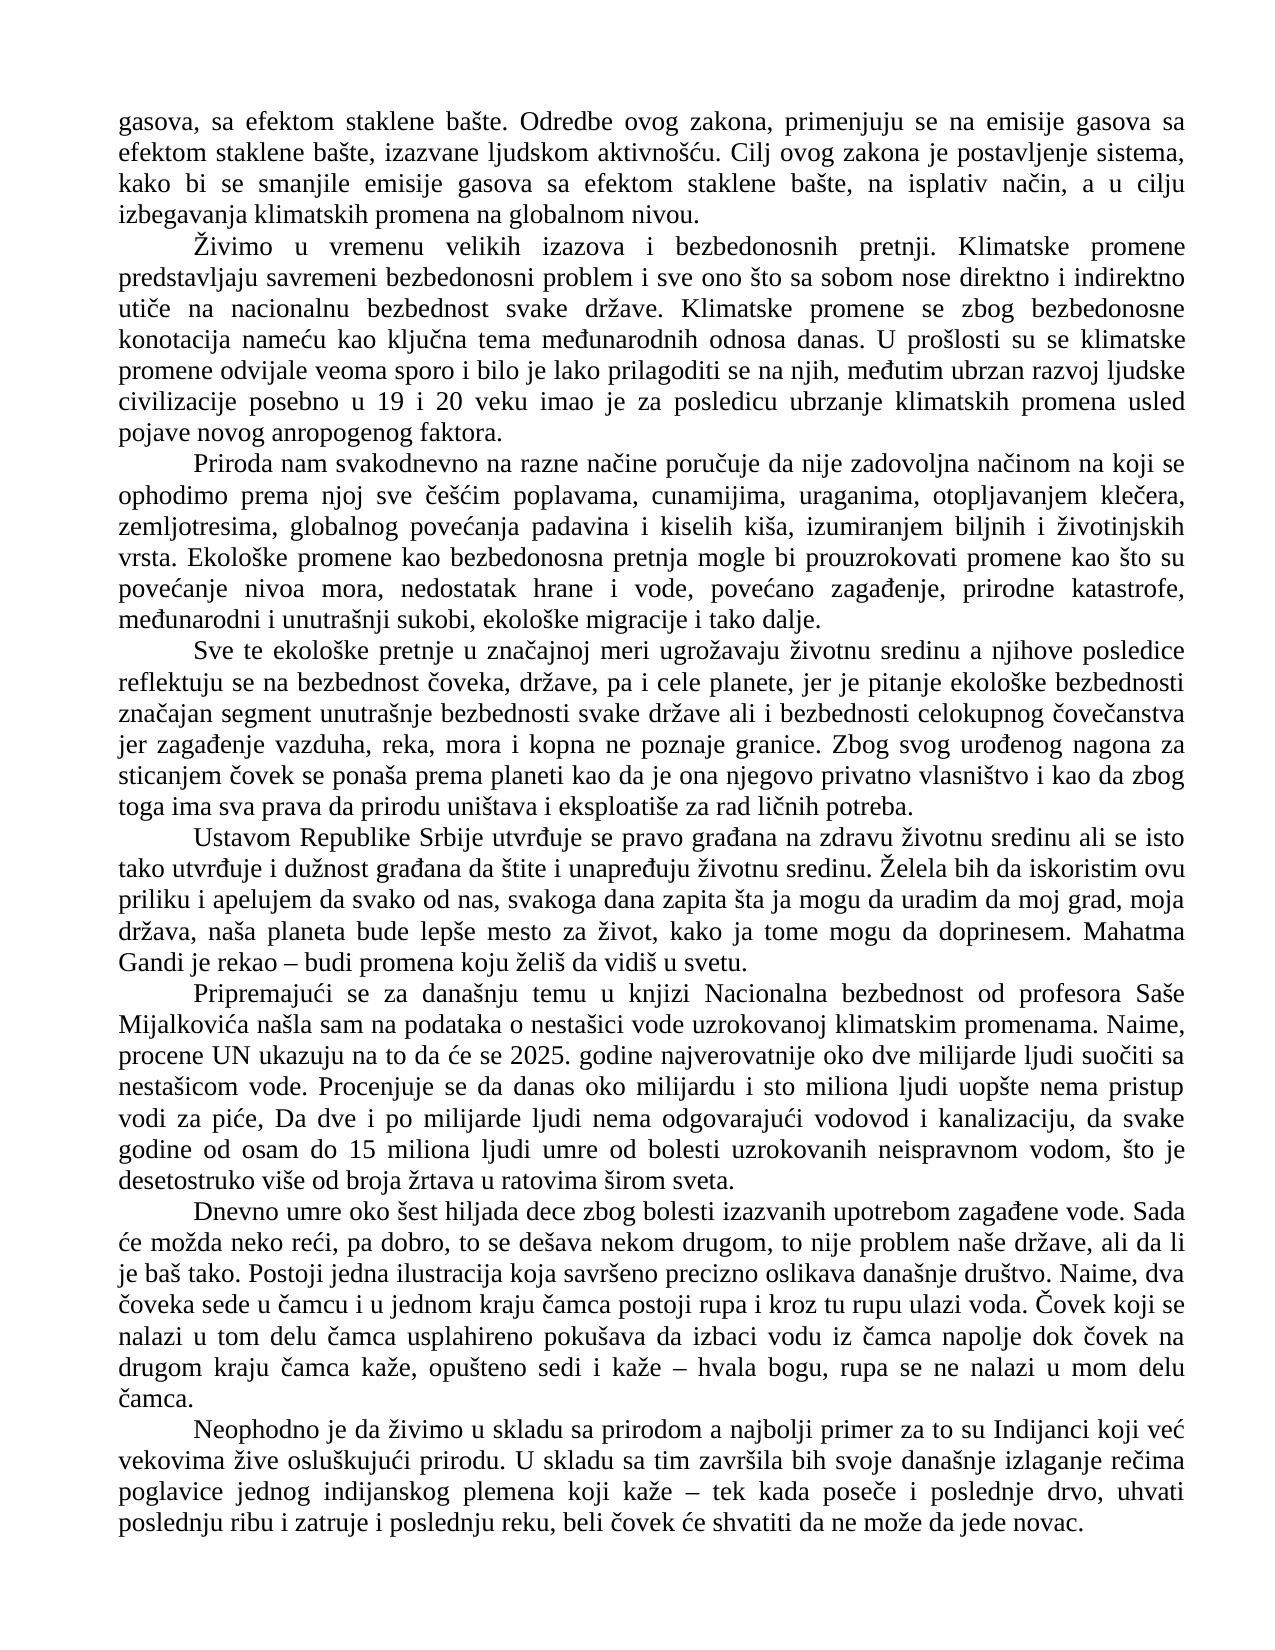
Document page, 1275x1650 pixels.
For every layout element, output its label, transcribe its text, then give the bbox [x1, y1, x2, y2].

text Pripremajući se za današnju temu u knjizi Nacionalna bezbednost od profesora Saše Mijalkovića našla sam na podataka o nestašici vode uzrokovanoj klimatskim promenama. Naime, procene UN ukazuju na to da će se 2025. godine najverovatnije oko dve milijarde ljudi suočiti sa nestašicom vode. Procenjuje se da danas oko milijardu i sto miliona ljudi uopšte nema pristup vodi za piće, Da dve i po milijarde ljudi nema odgovarajući vodovod i kanalizaciju, da svake godine od osam do 15 miliona ljudi umre od bolesti uzrokovanih neispravnom vodom, što je desetostruko više od broja žrtava u ratovima širom sveta. [118, 977, 1186, 1195]
text Živimo u vremenu velikih izazova i bezbedonosnih pretnji. Klimatske promene predstavljaju savremeni bezbedonosni problem i sve ono što sa sobom nose direktno i indirektno utiče na nacionalnu bezbednost svake države. Klimatske promene se zbog bezbedonosne konotacija nameću kao ključna tema međunarodnih odnosa danas. U prošlosti su se klimatske promene odvijale veoma sporo i bilo je lako prilagoditi se na njih, međutim ubrzan razvoj ljudske civilizacije posebno u 19 i 20 veku imao je za posledicu ubrzanje klimatskih promena usled pojave novog anropogenog faktora. [118, 229, 1186, 448]
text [118, 105, 1186, 229]
text Neophodno je da živimo u skladu sa prirodom a najbolji primer za to su Indijanci koji već vekovima žive osluškujući prirodu. U skladu sa tim završila bih svoje današnje izlaganje rečima poglavice jednog indijanskog plemena koji kaže – tek kada poseče i poslednje drvo, uhvati poslednju ribu i zatruje i poslednju reku, beli čovek će shvatiti da ne može da jede novac. [118, 1413, 1186, 1538]
text Priroda nam svakodnevno na razne načine poručuje da nije zadovoljna načinom na koji se ophodimo prema njoj sve češćim poplavama, cunamijima, uraganima, otopljavanjem klečera, zemljotresima, globalnog povećanja padavina i kiselih kiša, izumiranjem biljnih i životinjskih vrsta. Ekološke promene kao bezbedonosna pretnja mogle bi prouzrokovati promene kao što su povećanje nivoa mora, nedostatak hrane i vode, povećano zagađenje, prirodne katastrofe, međunarodni i unutrašnji sukobi, ekološke migracije i tako dalje. [118, 448, 1186, 634]
text Sve te ekološke pretnje u značajnoj meri ugrožavaju životnu sredinu a njihove posledice reflektuju se na bezbednost čoveka, države, pa i cele planete, jer je pitanje ekološke bezbednosti značajan segment unutrašnje bezbednosti svake države ali i bezbednosti celokupnog čovečanstva jer zagađenje vazduha, reka, mora i kopna ne poznaje granice. Zbog svog urođenog nagona za sticanjem čovek se ponaša prema planeti kao da je ona njegovo privatno vlasništvo i kao da zbog toga ima sva prava da prirodu uništava i eksploatiše za rad ličnih potreba. [118, 634, 1186, 821]
text Dnevno umre oko šest hiljada dece zbog bolesti izazvanih upotrebom zagađene vode. Sada će možda neko reći, pa dobro, to se dešava nekom drugom, to nije problem naše države, ali da li je baš tako. Postoji jedna ilustracija koja savršeno precizno oslikava današnje društvo. Naime, dva čoveka sede u čamcu i u jednom kraju čamca postoji rupa i kroz tu rupu ulazi voda. Čovek koji se nalazi u tom delu čamca usplahireno pokušava da izbaci vodu iz čamca napolje dok čovek na drugom kraju čamca kaže, opušteno sedi i kaže – hvala bogu, rupa se ne nalazi u mom delu čamca. [118, 1195, 1186, 1413]
text Ustavom Republike Srbije utvrđuje se pravo građana na zdravu životnu sredinu ali se isto tako utvrđuje i dužnost građana da štite i unapređuju životnu sredinu. Želela bih da iskoristim ovu priliku i apelujem da svako od nas, svakoga dana zapita šta ja mogu da uradim da moj grad, moja država, naša planeta bude lepše mesto za život, kako ja tome mogu da doprinesem. Mahatma Gandi je rekao – budi promena koju želiš da vidiš u svetu. [118, 821, 1186, 977]
